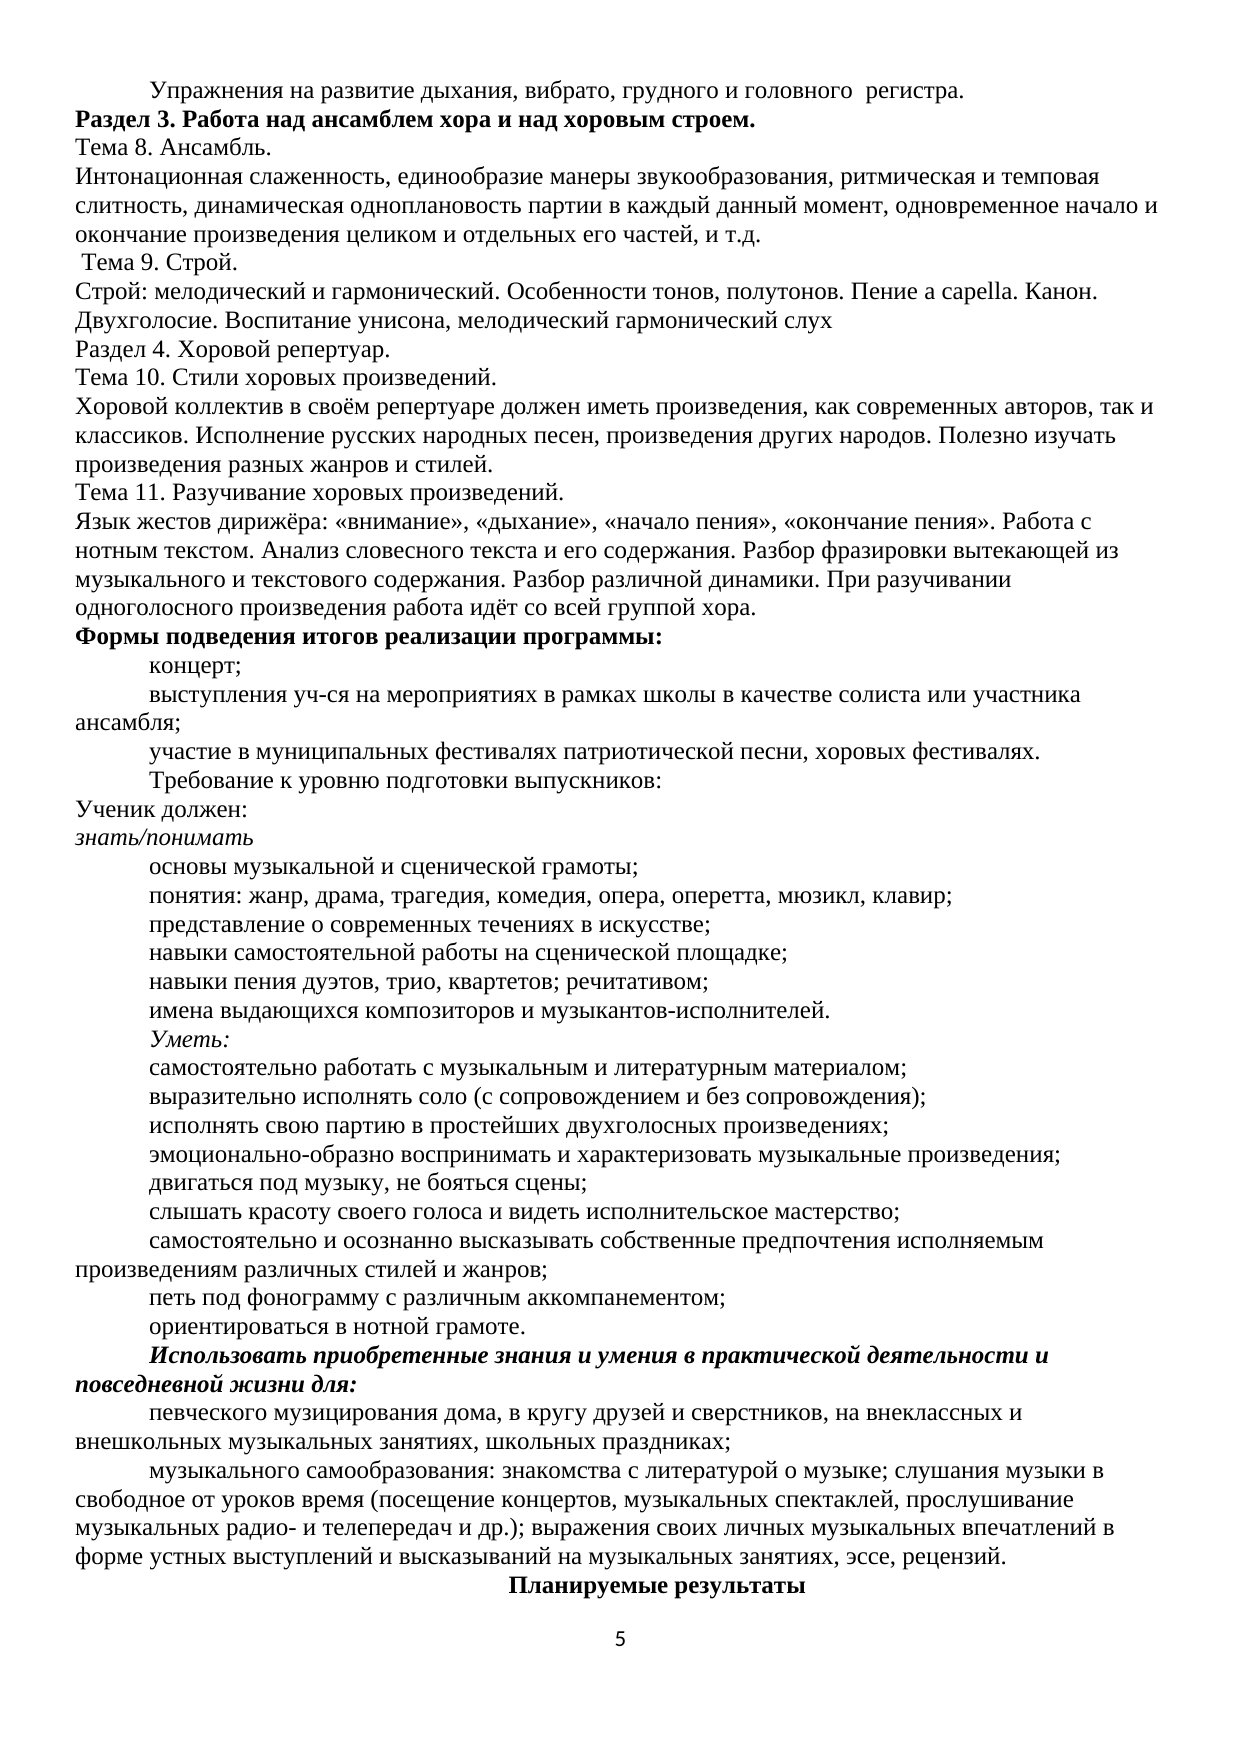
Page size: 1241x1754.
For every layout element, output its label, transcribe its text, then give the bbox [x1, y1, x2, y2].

text слышать красоту своего голоса и видеть исполнительское мастерство; [75, 1196, 1165, 1225]
text Планируемые результаты [75, 1570, 1165, 1599]
text ориентироваться в нотной грамоте. [75, 1311, 1165, 1340]
text основы музыкальной и сценической грамоты; [75, 851, 1165, 880]
text двигаться под музыку, не бояться сцены; [75, 1167, 1165, 1196]
text Упражнения на развитие дыхания, вибрато, грудного и головного регистра. Раздел 3. Работа над ансамблем хора и над хоровым строем. Тема 8. Ансамбль. Интонационная слаженность, единообразие манеры звукообразования, ритмическая и темповая слитность, динамическая одноплановость партии в каждый данный момент, одновременное начало и окончание произведения целиком и отдельных его частей, и т.д. Тема 9. Строй. Строй: мелодический и гармонический. Особенности тонов, полутонов. Пение a capella. Канон. Двухголосие. Воспитание унисона, мелодический гармонический слух Раздел 4. Хоровой репертуар. Тема 10. Стили хоровых произведений. Хоровой коллектив в своём репертуаре должен иметь произведения, как современных авторов, так и классиков. Исполнение русских народных песен, произведения других народов. Полезно изучать произведения разных жанров и стилей. Тема 11. Разучивание хоровых произведений. Язык жестов дирижёра: «внимание», «дыхание», «начало пения», «окончание пения». Работа с нотным текстом. Анализ словесного текста и его содержания. Разбор фразировки вытекающей из музыкального и текстового содержания. Разбор различной динамики. При разучивании одноголосного произведения работа идёт со всей группой хора. Формы подведения итогов реализации программы: [75, 75, 1165, 650]
text имена выдающихся композиторов и музыкантов-исполнителей. [75, 995, 1165, 1024]
text участие в муниципальных фестивалях патриотической песни, хоровых фестивалях. [75, 736, 1165, 765]
text выступления уч-ся на мероприятиях в рамках школы в качестве солиста или участника ансамбля; [75, 679, 1165, 736]
text исполнять свою партию в простейших двухголосных произведениях; [75, 1110, 1165, 1139]
text Использовать приобретенные знания и умения в практической деятельности и повседневной жизни для: [75, 1340, 1165, 1397]
text петь под фонограмму с различным аккомпанементом; [75, 1282, 1165, 1311]
text концерт; [75, 650, 1165, 679]
text Требование к уровню подготовки выпускников: Ученик должен: знать/понимать [75, 765, 1165, 851]
text навыки самостоятельной работы на сценической площадке; [75, 937, 1165, 966]
text понятия: жанр, драма, трагедия, комедия, опера, оперетта, мюзикл, клавир; [75, 880, 1165, 909]
text представление о современных течениях в искусстве; [75, 909, 1165, 937]
text эмоционально-образно воспринимать и характеризовать музыкальные произведения; [75, 1139, 1165, 1167]
text музыкального самообразования: знакомства с литературой о музыке; слушания музыки в свободное от уроков время (посещение концертов, музыкальных спектаклей, прослушивание музыкальных радио- и телепередач и др.); выражения своих личных музыкальных впечатлений в форме устных выступлений и высказываний на музыкальных занятиях, эссе, рецензий. [75, 1455, 1165, 1570]
text самостоятельно работать с музыкальным и литературным материалом; [75, 1052, 1165, 1081]
text Уметь: [75, 1024, 1165, 1052]
text самостоятельно и осознанно высказывать собственные предпочтения исполняемым произведениям различных стилей и жанров; [75, 1225, 1165, 1282]
text певческого музицирования дома, в кругу друзей и сверстников, на внеклассных и внешкольных музыкальных занятиях, школьных праздниках; [75, 1397, 1165, 1455]
text выразительно исполнять соло (с сопровождением и без сопровождения); [75, 1081, 1165, 1110]
text навыки пения дуэтов, трио, квартетов; речитативом; [75, 966, 1165, 995]
